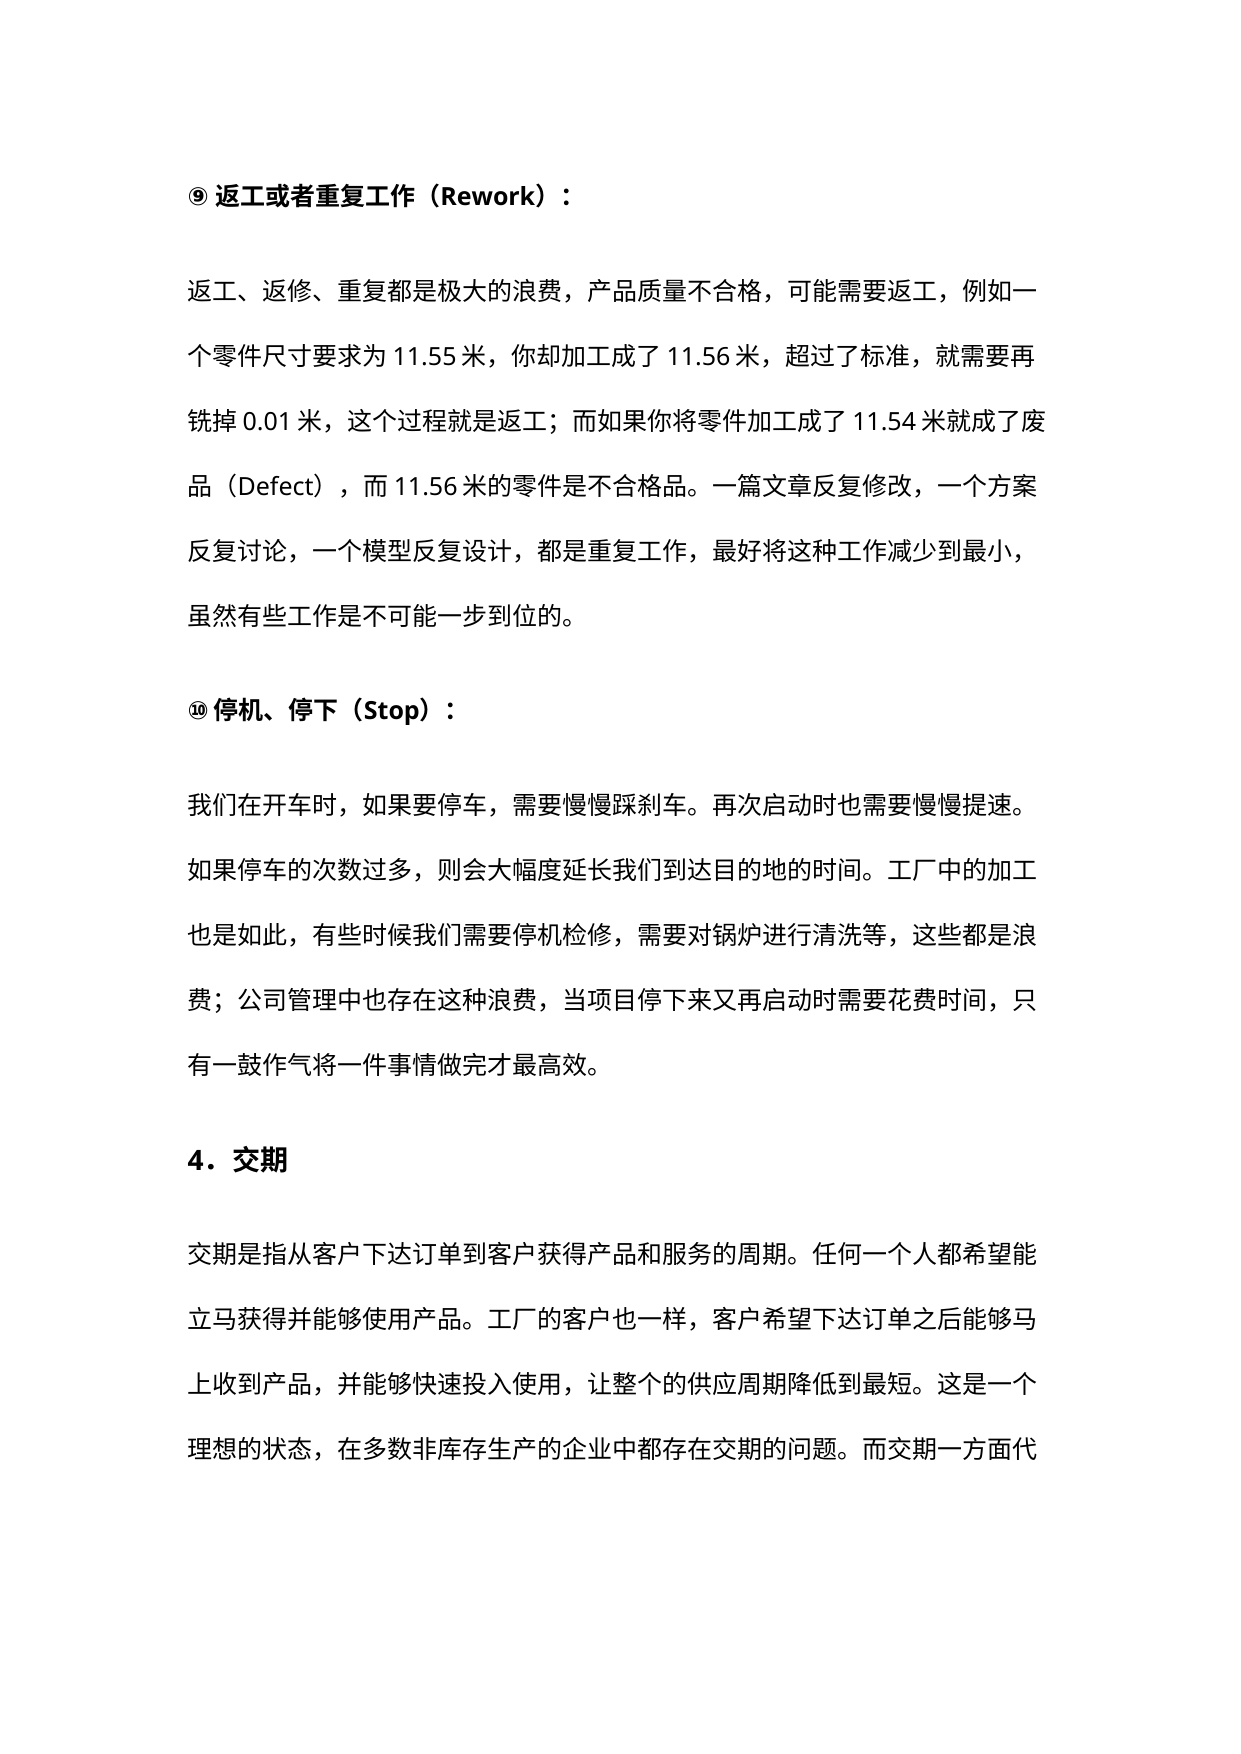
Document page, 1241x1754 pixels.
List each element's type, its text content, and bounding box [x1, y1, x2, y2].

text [187, 1220, 1053, 1480]
text 4．交期 [187, 1126, 1053, 1191]
text ⑩停机、停下（Stop）： [187, 676, 1053, 741]
text ⑨ 返工或者重复工作（Rework）： [187, 162, 1053, 227]
text 返工、返修、重复都是极大的浪费，产品质量不合格，可能需要返工，例如一个零件尺寸要求为11.55米，你却加工成了11.56米，超过了标准，就需要再铣掉0.01米，这个过程就是返工；而如果你将零件加工成了11.54米就成了废品（Defect），而11.56米的零件是不合格品。一篇文章反复修改，一个方案反复讨论，一个模型反复设计，都是重复工作，最好将这种工作减少到最小，虽然有些工作是不可能一步到位的。 [187, 257, 1053, 647]
text 我们在开车时，如果要停车，需要慢慢踩刹车。再次启动时也需要慢慢提速。如果停车的次数过多，则会大幅度延长我们到达目的地的时间。工厂中的加工也是如此，有些时候我们需要停机检修，需要对锅炉进行清洗等，这些都是浪费；公司管理中也存在这种浪费，当项目停下来又再启动时需要花费时间，只有一鼓作气将一件事情做完才最高效。 [187, 771, 1053, 1096]
